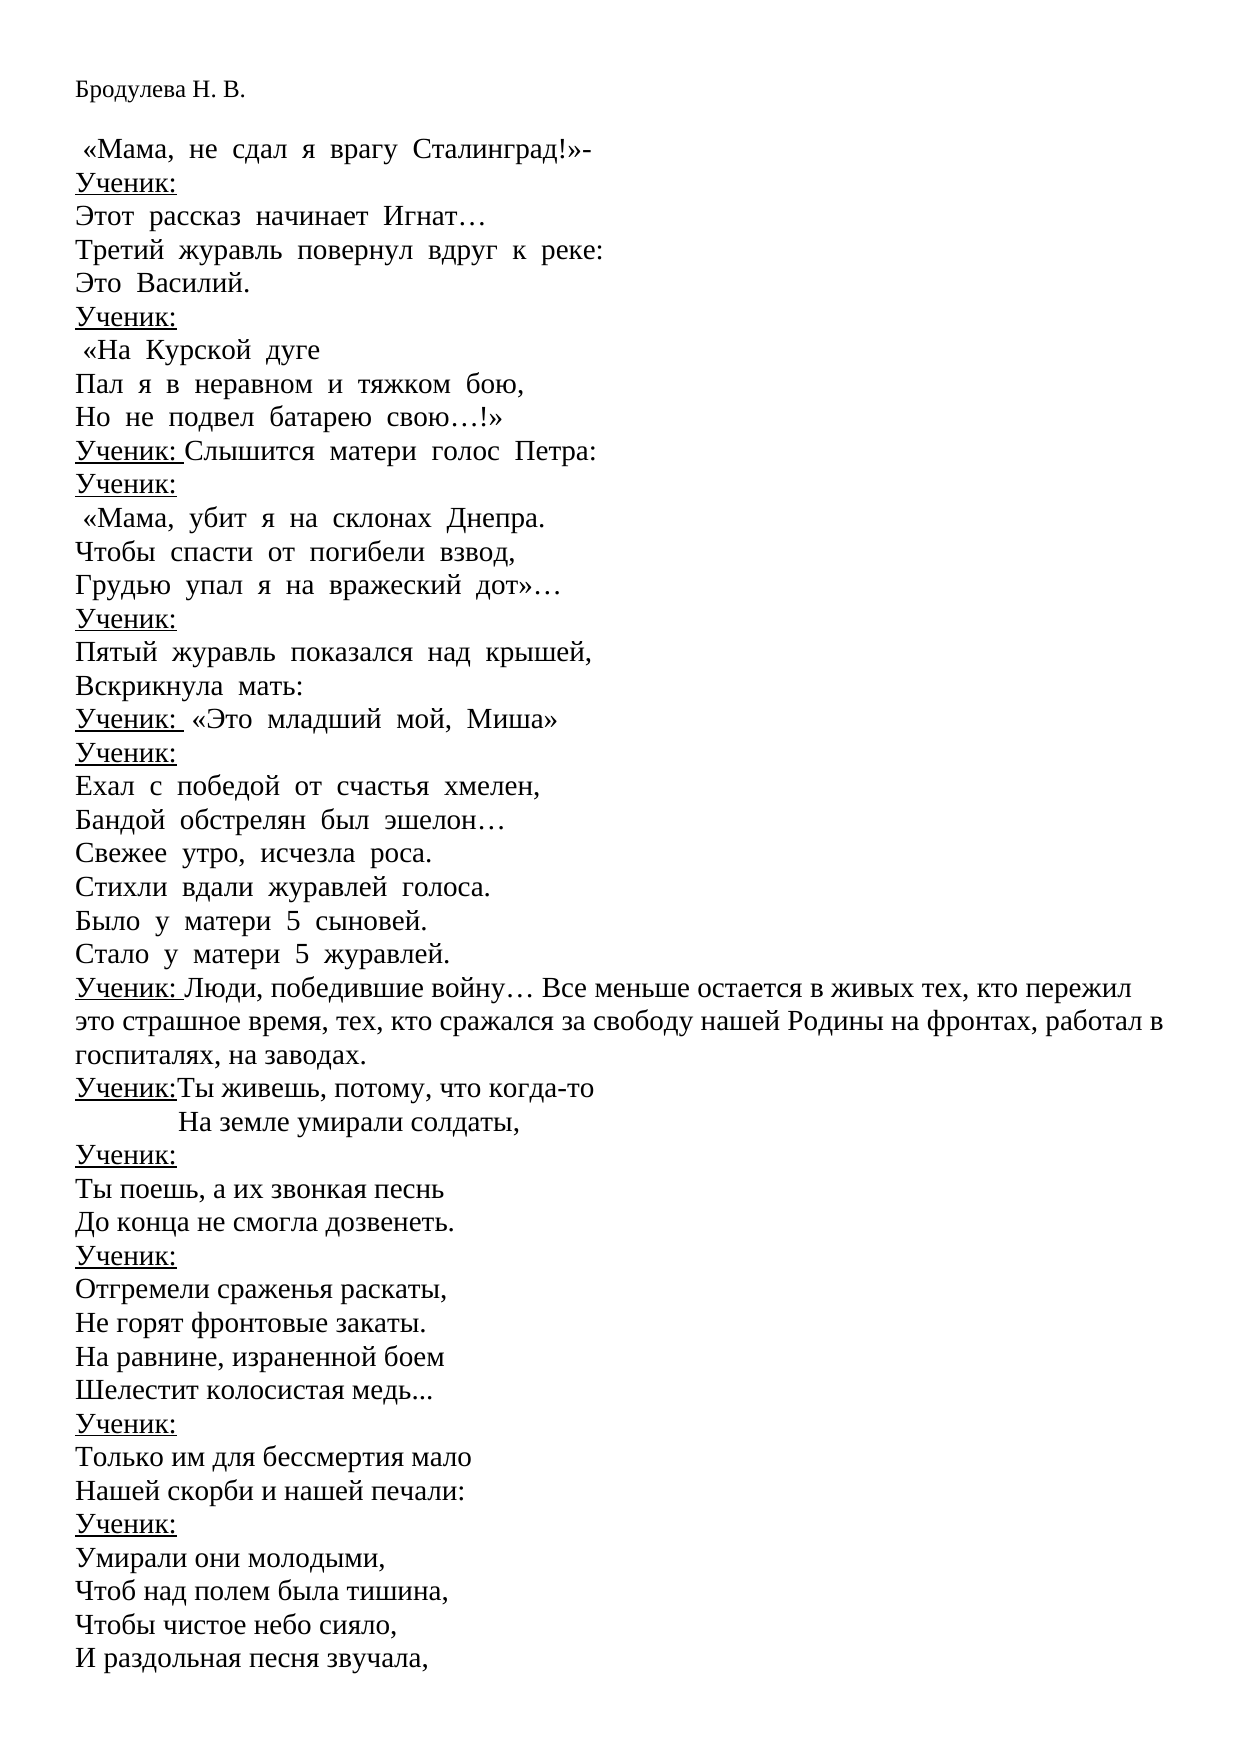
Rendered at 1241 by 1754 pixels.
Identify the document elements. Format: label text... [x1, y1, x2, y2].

text Ученик: [75, 1137, 1165, 1171]
text Ученик: [75, 165, 1165, 198]
text Ученик: [75, 299, 1165, 332]
text Отгремели сраженья раскаты, [75, 1272, 1165, 1305]
text Стало у матери 5 журавлей. [75, 936, 1165, 970]
text Ученик: [75, 1406, 1165, 1439]
text Только им для бессмертия мало [75, 1439, 1165, 1473]
text Ученик: [75, 735, 1165, 768]
text Ученик: Слышится матери голос Петра: [75, 433, 1165, 467]
text Чтоб над полем была тишина, [75, 1573, 1165, 1607]
text Шелестит колосистая медь... [75, 1372, 1165, 1406]
text Ехал с победой от счастья хмелен, [75, 768, 1165, 802]
text Нашей скорби и нашей печали: [75, 1473, 1165, 1506]
text Ученик:Ты живешь, потому, что когда-то [75, 1070, 1165, 1104]
text Свежее утро, исчезла роса. [75, 836, 1165, 869]
text Бандой обстрелян был эшелон… [75, 802, 1165, 836]
text Этот рассказ начинает Игнат… [75, 198, 1165, 232]
text Ученик: «Это младший мой, Миша» [75, 701, 1165, 735]
text Умирали они молодыми, [75, 1540, 1165, 1573]
text На равнине, израненной боем [75, 1339, 1165, 1372]
text Это Василий. [75, 265, 1165, 299]
text Было у матери 5 сыновей. [75, 903, 1165, 936]
text Чтобы спасти от погибели взвод, [75, 534, 1165, 567]
text Ученик: Люди, победившие войну… Все меньше остается в живых тех, кто пережил это страшное время, тех, кто сражался за свободу нашей Родины на фронтах, работал в госпиталях, на заводах. [75, 970, 1165, 1070]
text Чтобы чистое небо сияло, [75, 1607, 1165, 1641]
text Ты поешь, а их звонкая песнь [75, 1171, 1165, 1204]
text Вскрикнула мать: [75, 668, 1165, 701]
text На земле умирали солдаты, [149, 1104, 1165, 1137]
text Ученик: [75, 1238, 1165, 1272]
text До конца не смогла дозвенеть. [75, 1204, 1165, 1238]
text Третий журавль повернул вдруг к реке: [75, 232, 1165, 265]
text Ученик: [75, 1506, 1165, 1540]
text И раздольная песня звучала, [75, 1641, 1165, 1674]
text Пятый журавль показался над крышей, [75, 634, 1165, 668]
text Пал я в неравном и тяжком бою, [75, 366, 1165, 399]
text Грудью упал я на вражеский дот»… [75, 567, 1165, 601]
text Ученик: [75, 601, 1165, 634]
text Стихли вдали журавлей голоса. [75, 869, 1165, 903]
text «На Курской дуге [75, 332, 1165, 366]
text Ученик: [75, 467, 1165, 500]
text Но не подвел батарею свою…!» [75, 399, 1165, 433]
text «Мама, не сдал я врагу Сталинград!»- [75, 131, 1165, 165]
text Не горят фронтовые закаты. [75, 1305, 1165, 1339]
text «Мама, убит я на склонах Днепра. [75, 500, 1165, 534]
